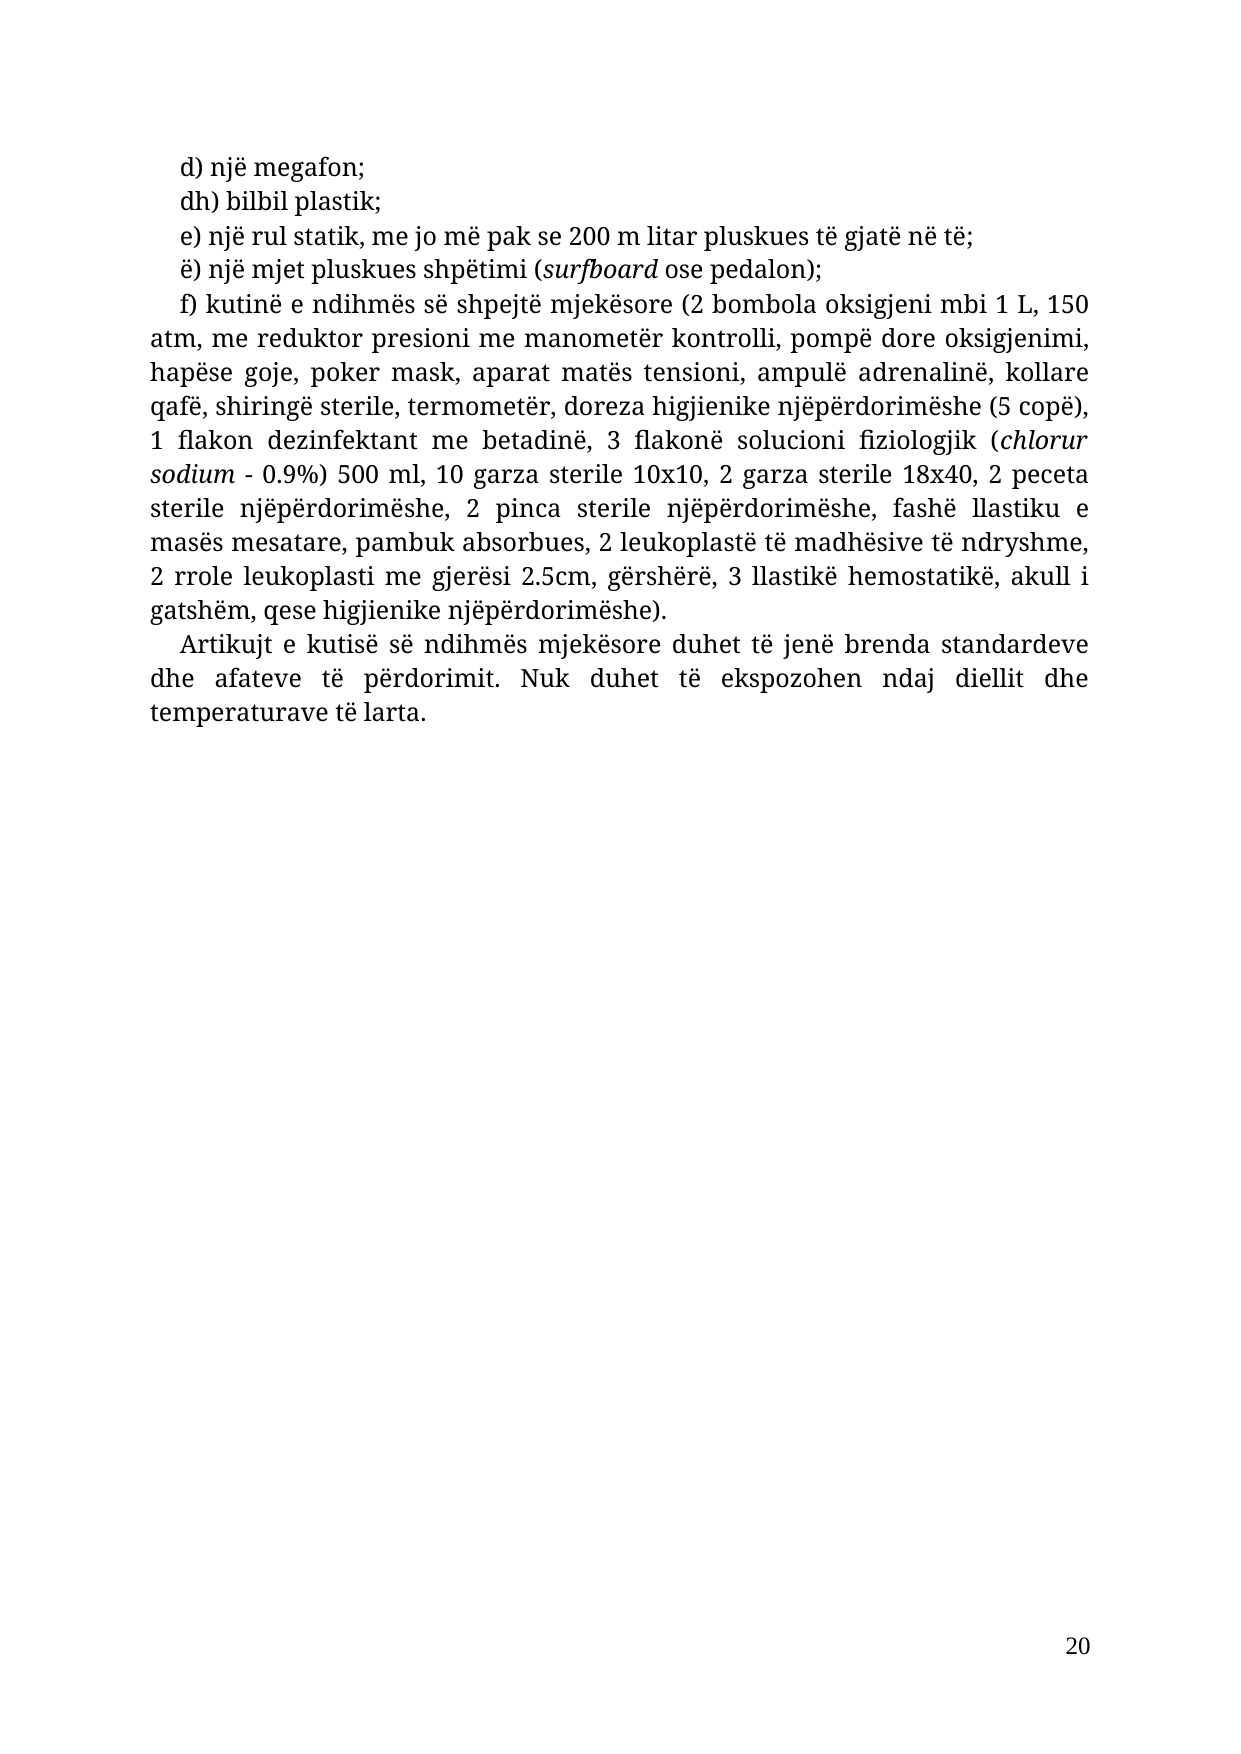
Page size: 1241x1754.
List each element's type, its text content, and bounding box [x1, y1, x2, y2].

text e) një rul statik, me jo më pak se 200 m litar pluskues të gjatë në të; [150, 218, 1090, 252]
text d) një megafon; [150, 150, 1090, 184]
text Artikujt e kutisë së ndihmës mjekësore duhet të jenë brenda standardeve dhe afateve të përdorimit. Nuk duhet të ekspozohen ndaj diellit dhe temperaturave të larta. [150, 627, 1090, 729]
text ë) një mjet pluskues shpëtimi (surfboard ose pedalon); [150, 252, 1090, 286]
text f) kutinë e ndihmës së shpejtë mjekësore (2 bombola oksigjeni mbi 1 L, 150 atm, me reduktor presioni me manometër kontrolli, pompë dore oksigjenimi, hapëse goje, poker mask, aparat matës tensioni, ampulë adrenalinë, kollare qafë, shiringë sterile, termometër, doreza higjienike njëpërdorimëshe (5 copë), 1 flakon dezinfektant me betadinë, 3 flakonë solucioni fiziologjik (chlorur sodium - 0.9%) 500 ml, 10 garza sterile 10x10, 2 garza sterile 18x40, 2 peceta sterile njëpërdorimëshe, 2 pinca sterile njëpërdorimëshe, fashë llastiku e masës mesatare, pambuk absorbues, 2 leukoplastë të madhësive të ndryshme, 2 rrole leukoplasti me gjerësi 2.5cm, gërshërë, 3 llastikë hemostatikë, akull i gatshëm, qese higjienike njëpërdorimëshe). [150, 286, 1090, 627]
text dh) bilbil plastik; [150, 184, 1090, 218]
